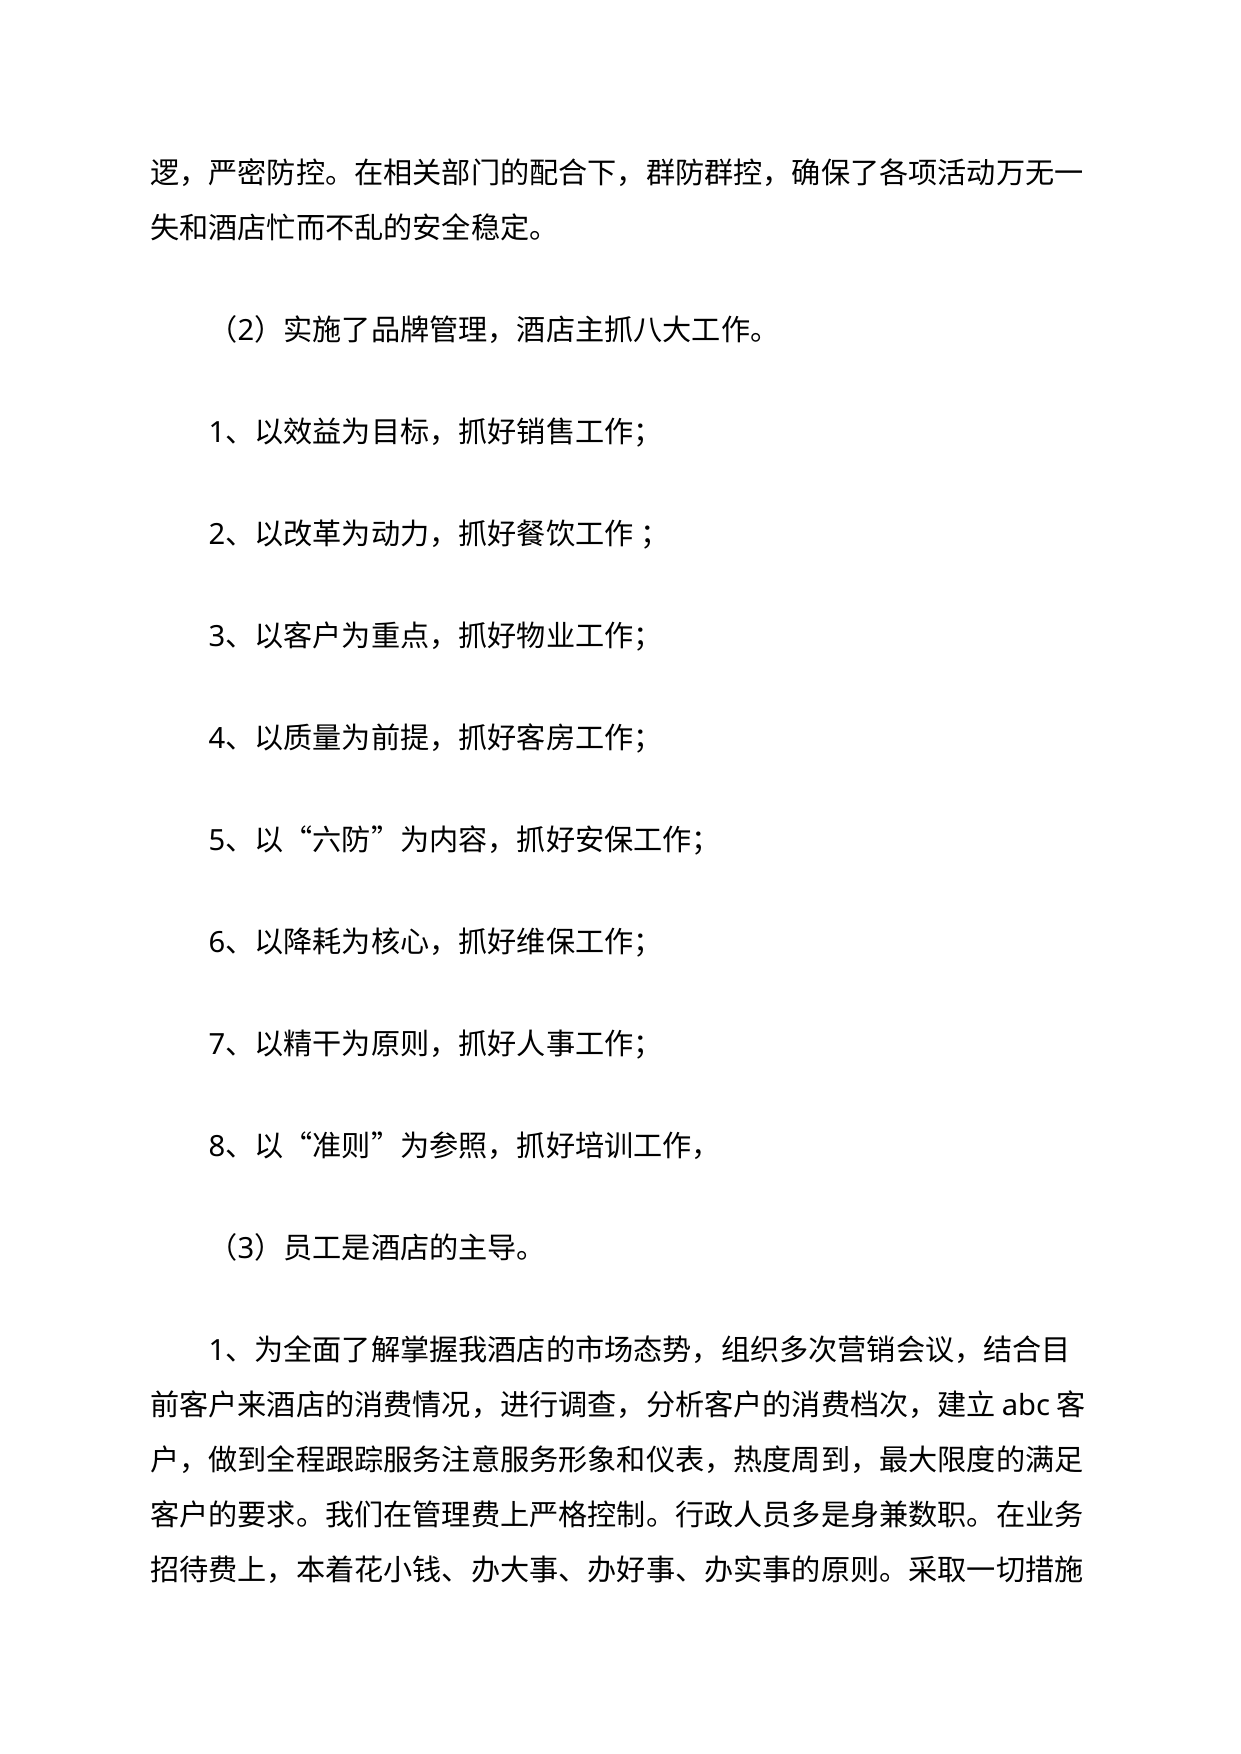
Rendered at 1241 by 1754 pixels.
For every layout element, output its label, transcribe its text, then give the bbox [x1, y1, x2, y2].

text 5、以“六防”为内容，抓好安保工作； [150, 817, 1090, 859]
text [150, 1326, 1090, 1588]
text 4、以质量为前提，抓好客房工作； [150, 714, 1090, 757]
text 1、以效益为目标，抓好销售工作； [150, 409, 1090, 451]
text 2、以改革为动力，抓好餐饮工作 ； [150, 511, 1090, 553]
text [150, 150, 1090, 247]
text （2）实施了品牌管理，酒店主抓八大工作。 [150, 307, 1090, 349]
text 6、以降耗为核心，抓好维保工作； [150, 918, 1090, 961]
text 8、以“准则”为参照，抓好培训工作， [150, 1122, 1090, 1165]
text 3、以客户为重点，抓好物业工作； [150, 613, 1090, 655]
text （3）员工是酒店的主导。 [150, 1224, 1090, 1267]
text 7、以精干为原则，抓好人事工作； [150, 1021, 1090, 1063]
